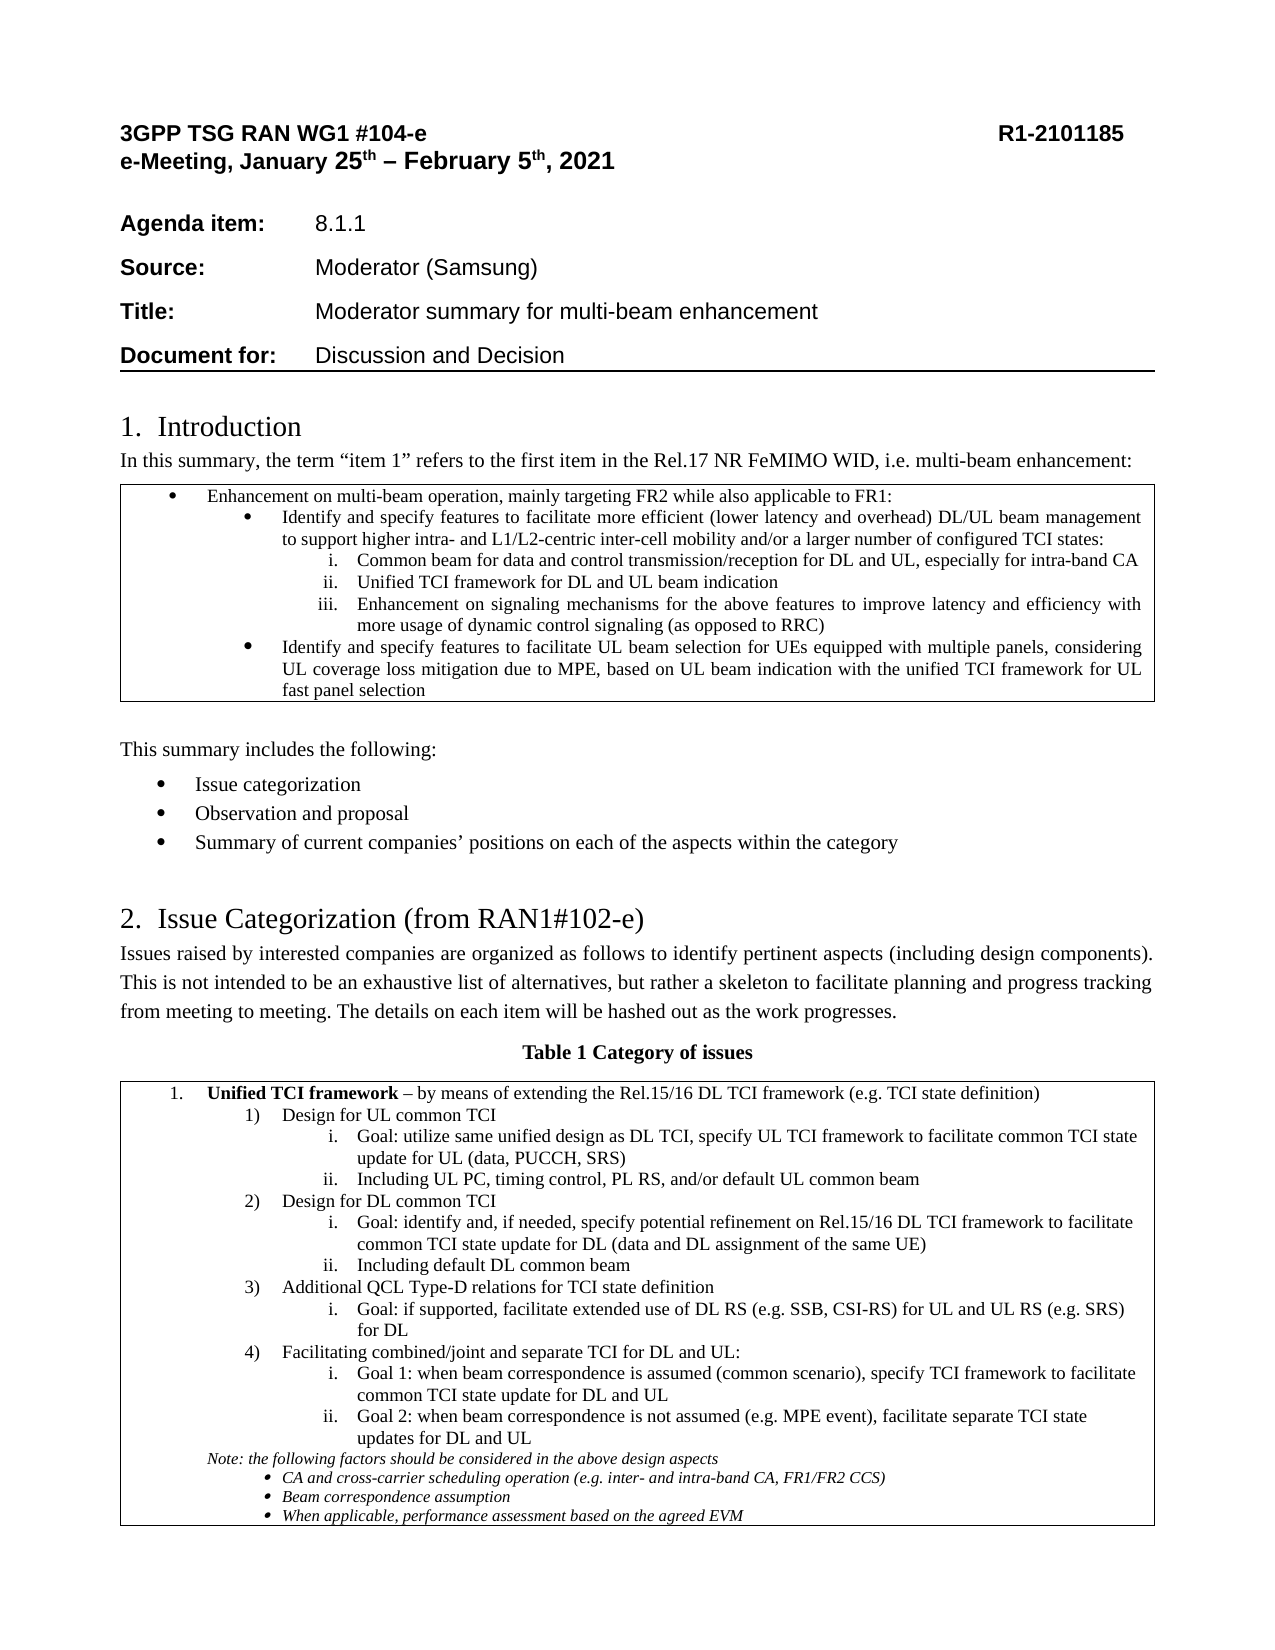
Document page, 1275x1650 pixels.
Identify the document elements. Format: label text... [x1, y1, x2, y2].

text Document for: Discussion and Decision [120, 342, 1155, 370]
list Introduction [120, 409, 1155, 442]
list Summary of current companies’ positions on each of the aspects within the category [157, 829, 1155, 854]
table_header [121, 1082, 1154, 1525]
text In this summary, the term “item 1” refers to the first item in the Rel.17 NR FeMIMO WID, i.e. multi-beam enhancement: [120, 448, 1155, 472]
text Issues raised by interested companies are organized as follows to identify pertinent aspects (including design components). This is not intended to be an exhaustive list of alternatives, but rather a skeleton to facilitate planning and progress tracking from meeting to meeting. The details on each item will be hashed out as the work progresses. [120, 941, 1155, 1023]
table_header Enhancement on multi-beam operation, mainly targeting FR2 while also applicable to FR1: Identify and specify features to facilitate more efficient (lower latency and overhead) DL/UL beam management to support higher intra- and L1/L2-centric inter-cell mobility and/or a larger number of configured TCI states: Common beam for data and control transmission/reception for DL and UL, especially for intra-band CA Unified TCI framework for DL and UL beam indication Enhancement on signaling mechanisms for the above features to improve latency and efficiency with more usage of dynamic control signaling (as opposed to RRC) Identify and specify features to facilitate UL beam selection for UEs equipped with multiple panels, considering UL coverage loss mitigation due to MPE, based on UL beam indication with the unified TCI framework for UL fast panel selection [121, 485, 1154, 701]
list Observation and proposal [157, 801, 1155, 825]
text This summary includes the following: [120, 737, 1155, 761]
text 3GPP TSG RAN WG1 #104-e R1-2101185 [120, 120, 1155, 146]
text Source: Moderator (Samsung) [120, 254, 1155, 280]
list Issue Categorization (from RAN1#102-e) [120, 901, 1155, 935]
text e-Meeting, January 25th – February 5th, 2021 [120, 146, 1155, 175]
text Table 1 Category of issues [120, 1040, 1155, 1064]
list Issue categorization [157, 772, 1155, 796]
text Agenda item: 8.1.1 [120, 209, 1155, 236]
text Title: Moderator summary for multi-beam enhancement [120, 298, 1155, 324]
